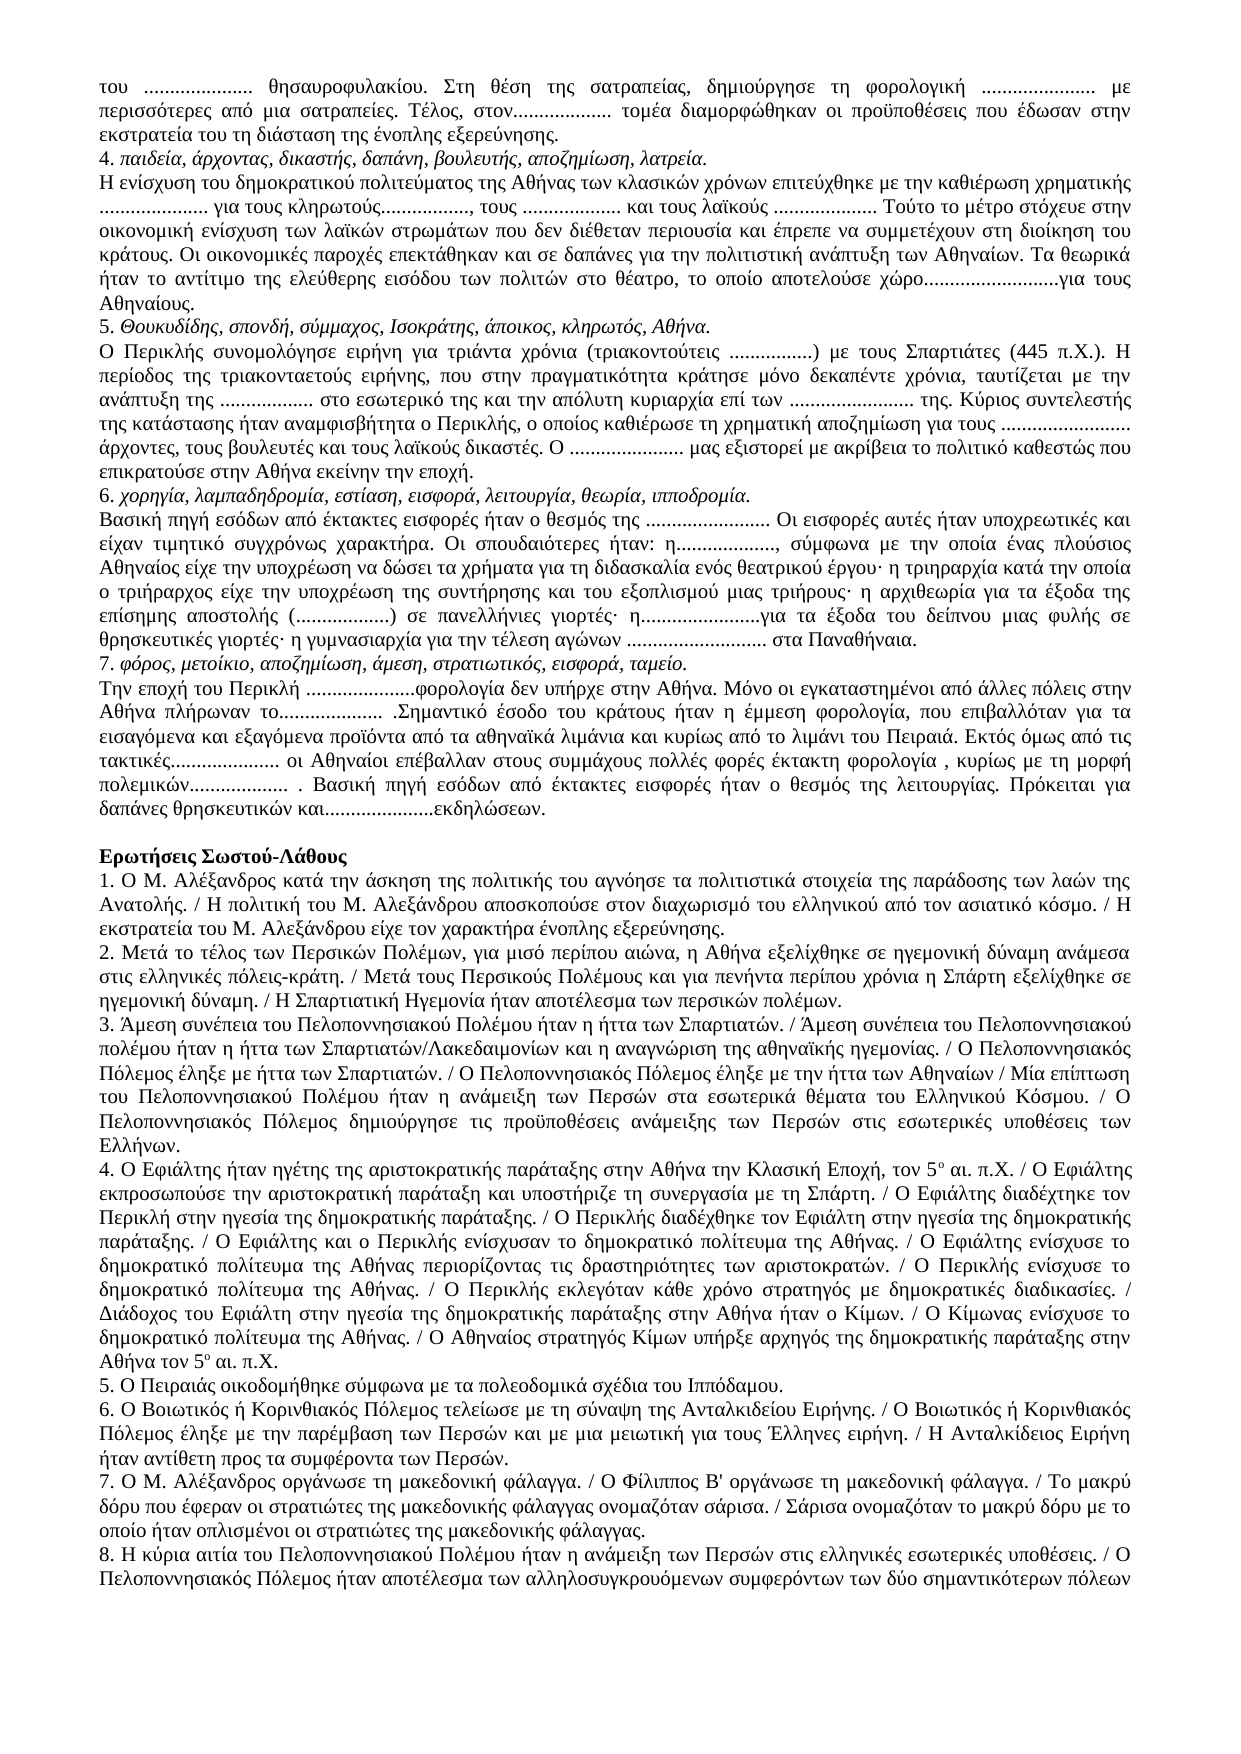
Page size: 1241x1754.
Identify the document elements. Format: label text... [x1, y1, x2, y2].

text 4. Ο Εφιάλτης ήταν ηγέτης της αριστοκρατικής παράταξης στην Αθήνα την Κλασική Εποχή, τον 5ο αι. π.Χ. / Ο Εφιάλτης εκπροσωπούσε την αριστοκρατική παράταξη και υποστήριζε τη συνεργασία με τη Σπάρτη. / Ο Εφιάλτης διαδέχτηκε τον Περικλή στην ηγεσία της δημοκρατικής παράταξης. / Ο Περικλής διαδέχθηκε τον Εφιάλτη στην ηγεσία της δημοκρατικής παράταξης. / Ο Εφιάλτης και ο Περικλής ενίσχυσαν το δημοκρατικό πολίτευμα της Αθήνας. / O Εφιάλτης ενίσχυσε το δημοκρατικό πολίτευμα της Αθήνας περιορίζοντας τις δραστηριότητες των αριστοκρατών. / Ο Περικλής ενίσχυσε το δημοκρατικό πολίτευμα της Αθήνας. / Ο Περικλής εκλεγόταν κάθε χρόνο στρατηγός με δημοκρατικές διαδικασίες. / Διάδοχος του Εφιάλτη στην ηγεσία της δημοκρατικής παράταξης στην Αθήνα ήταν ο Κίμων. / Ο Κίμωνας ενίσχυσε το δημοκρατικό πολίτευμα της Αθήνας. / Ο Αθηναίος στρατηγός Kίμων υπήρξε αρχηγός της δημοκρατικής παράταξης στην Αθήνα τον 5ο αι. π.Χ. [99, 1157, 1132, 1373]
text Ο Περικλής συνομολόγησε ειρήνη για τριάντα χρόνια (τριακοντούτεις ................) με τους Σπαρτιάτες (445 π.Χ.). Η περίοδος της τριακονταετούς ειρήνης, που στην πραγματικότητα κράτησε μόνο δεκαπέντε χρόνια, ταυτίζεται με την ανάπτυξη της .................. στο εσωτερικό της και την απόλυτη κυριαρχία επί των ........................ της. Κύριος συντελεστής της κατάστασης ήταν αναμφισβήτητα ο Περικλής, ο οποίος καθιέρωσε τη χρηματική αποζημίωση για τους ......................... άρχοντες, τους βουλευτές και τους λαϊκούς δικαστές. Ο ...................... μας εξιστορεί με ακρίβεια το πολιτικό καθεστώς που επικρατούσε στην Αθήνα εκείνην την εποχή. [99, 338, 1132, 483]
text 7. φόρος, μετοίκιο, αποζημίωση, άμεση, στρατιωτικός, εισφορά, ταμείο. [99, 651, 1132, 675]
text 6. χορηγία, λαμπαδηδρομία, εστίαση, εισφορά, λειτουργία, θεωρία, ιπποδρομία. [99, 483, 1132, 507]
text Η ενίσχυση του δημοκρατικού πολιτεύματος της Αθήνας των κλασικών χρόνων επιτεύχθηκε με την καθιέρωση χρηματικής ..................... για τους κληρωτούς................., τους ................... και τους λαϊκούς .................... Τούτο το μέτρο στόχευε στην οικονομική ενίσχυση των λαϊκών στρωμάτων που δεν διέθεταν περιουσία και έπρεπε να συμμετέχουν στη διοίκηση του κράτους. Οι οικονομικές παροχές επεκτάθηκαν και σε δαπάνες για την πολιτιστική ανάπτυξη των Αθηναίων. Τα θεωρικά ήταν το αντίτιμο της ελεύθερης εισόδου των πολιτών στο θέατρο, το οποίο αποτελούσε χώρο..........................για τους Αθηναίους. [99, 170, 1132, 314]
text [99, 1542, 1132, 1590]
text 5. Θουκυδίδης, σπονδή, σύμμαχος, Ισοκράτης, άποικος, κληρωτός, Αθήνα. [99, 314, 1132, 338]
text 2. Μετά το τέλος των Περσικών Πολέμων, για μισό περίπου αιώνα, η Αθήνα εξελίχθηκε σε ηγεμονική δύναμη ανάμεσα στις ελληνικές πόλεις-κράτη. / Μετά τους Περσικούς Πολέμους και για πενήντα περίπου χρόνια η Σπάρτη εξελίχθηκε σε ηγεμονική δύναμη. / Η Σπαρτιατική Ηγεμονία ήταν αποτέλεσμα των περσικών πολέμων. [99, 940, 1132, 1012]
text Την εποχή του Περικλή .....................φορολογία δεν υπήρχε στην Αθήνα. Μόνο οι εγκαταστημένοι από άλλες πόλεις στην Αθήνα πλήρωναν το.................... .Σημαντικό έσοδο του κράτους ήταν η έμμεση φορολογία, που επιβαλλόταν για τα εισαγόμενα και εξαγόμενα προϊόντα από τα αθηναϊκά λιμάνια και κυρίως από το λιμάνι του Πειραιά. Εκτός όμως από τις τακτικές..................... οι Αθηναίοι επέβαλλαν στους συμμάχους πολλές φορές έκτακτη φορολογία , κυρίως με τη μορφή πολεμικών................... . Βασική πηγή εσόδων από έκτακτες εισφορές ήταν ο θεσμός της λειτουργίας. Πρόκειται για δαπάνες θρησκευτικών και.....................εκδηλώσεων. [99, 675, 1132, 820]
text Ερωτήσεις Σωστού-Λάθους [99, 844, 1132, 868]
text 5. Ο Πειραιάς οικοδομήθηκε σύμφωνα με τα πολεοδομικά σχέδια του Ιππόδαμου. [99, 1373, 1132, 1397]
text 4. παιδεία, άρχοντας, δικαστής, δαπάνη, βουλευτής, αποζημίωση, λατρεία. [99, 146, 1132, 170]
text Βασική πηγή εσόδων από έκτακτες εισφορές ήταν ο θεσμός της ........................ Οι εισφορές αυτές ήταν υποχρεωτικές και είχαν τιμητικό συγχρόνως χαρακτήρα. Οι σπουδαιότερες ήταν: η..................., σύμφωνα με την οποία ένας πλούσιος Αθηναίος είχε την υποχρέωση να δώσει τα χρήματα για τη διδασκαλία ενός θεατρικού έργου· η τριηραρχία κατά την οποία ο τριήραρχος είχε την υποχρέωση της συντήρησης και του εξοπλισμού μιας τριήρους· η αρχιθεωρία για τα έξοδα της επίσημης αποστολής (..................) σε πανελλήνιες γιορτές· η.......................για τα έξοδα του δείπνου μιας φυλής σε θρησκευτικές γιορτές· η γυμνασιαρχία για την τέλεση αγώνων ........................... στα Παναθήναια. [99, 507, 1132, 651]
text 3. Άμεση συνέπεια του Πελοποννησιακού Πολέμου ήταν η ήττα των Σπαρτιατών. / Άμεση συνέπεια του Πελοποννησιακού πολέμου ήταν η ήττα των Σπαρτιατών/Λακεδαιμονίων και η αναγνώριση της αθηναϊκής ηγεμονίας. / Ο Πελοποννησιακός Πόλεμος έληξε με ήττα των Σπαρτιατών. / Ο Πελοποννησιακός Πόλεμος έληξε με την ήττα των Αθηναίων / Μία επίπτωση του Πελοποννησιακού Πολέμου ήταν η ανάμειξη των Περσών στα εσωτερικά θέματα του Ελληνικού Κόσμου. / Ο Πελοποννησιακός Πόλεμος δημιούργησε τις προϋποθέσεις ανάμειξης των Περσών στις εσωτερικές υποθέσεις των Ελλήνων. [99, 1012, 1132, 1157]
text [99, 74, 1132, 146]
text 1. Ο Μ. Αλέξανδρος κατά την άσκηση της πολιτικής του αγνόησε τα πολιτιστικά στοιχεία της παράδοσης των λαών της Ανατολής. / Η πολιτική του Μ. Αλεξάνδρου αποσκοπούσε στον διαχωρισμό του ελληνικού από τον ασιατικό κόσμο. / Η εκστρατεία του Μ. Αλεξάνδρου είχε τον χαρακτήρα ένοπλης εξερεύνησης. [99, 868, 1132, 940]
text 7. Ο Μ. Αλέξανδρος οργάνωσε τη μακεδονική φάλαγγα. / Ο Φίλιππος Β' οργάνωσε τη μακεδονική φάλαγγα. / Το μακρύ δόρυ που έφεραν οι στρατιώτες της μακεδονικής φάλαγγας ονομαζόταν σάρισα. / Σάρισα ονομαζόταν το μακρύ δόρυ με το οποίο ήταν οπλισμένοι οι στρατιώτες της μακεδονικής φάλαγγας. [99, 1469, 1132, 1542]
text 6. Ο Βοιωτικός ή Κορινθιακός Πόλεμος τελείωσε με τη σύναψη της Ανταλκιδείου Ειρήνης. / Ο Βοιωτικός ή Κορινθιακός Πόλεμος έληξε με την παρέμβαση των Περσών και με μια μειωτική για τους Έλληνες ειρήνη. / Η Ανταλκίδειος Ειρήνη ήταν αντίθετη προς τα συμφέροντα των Περσών. [99, 1397, 1132, 1469]
